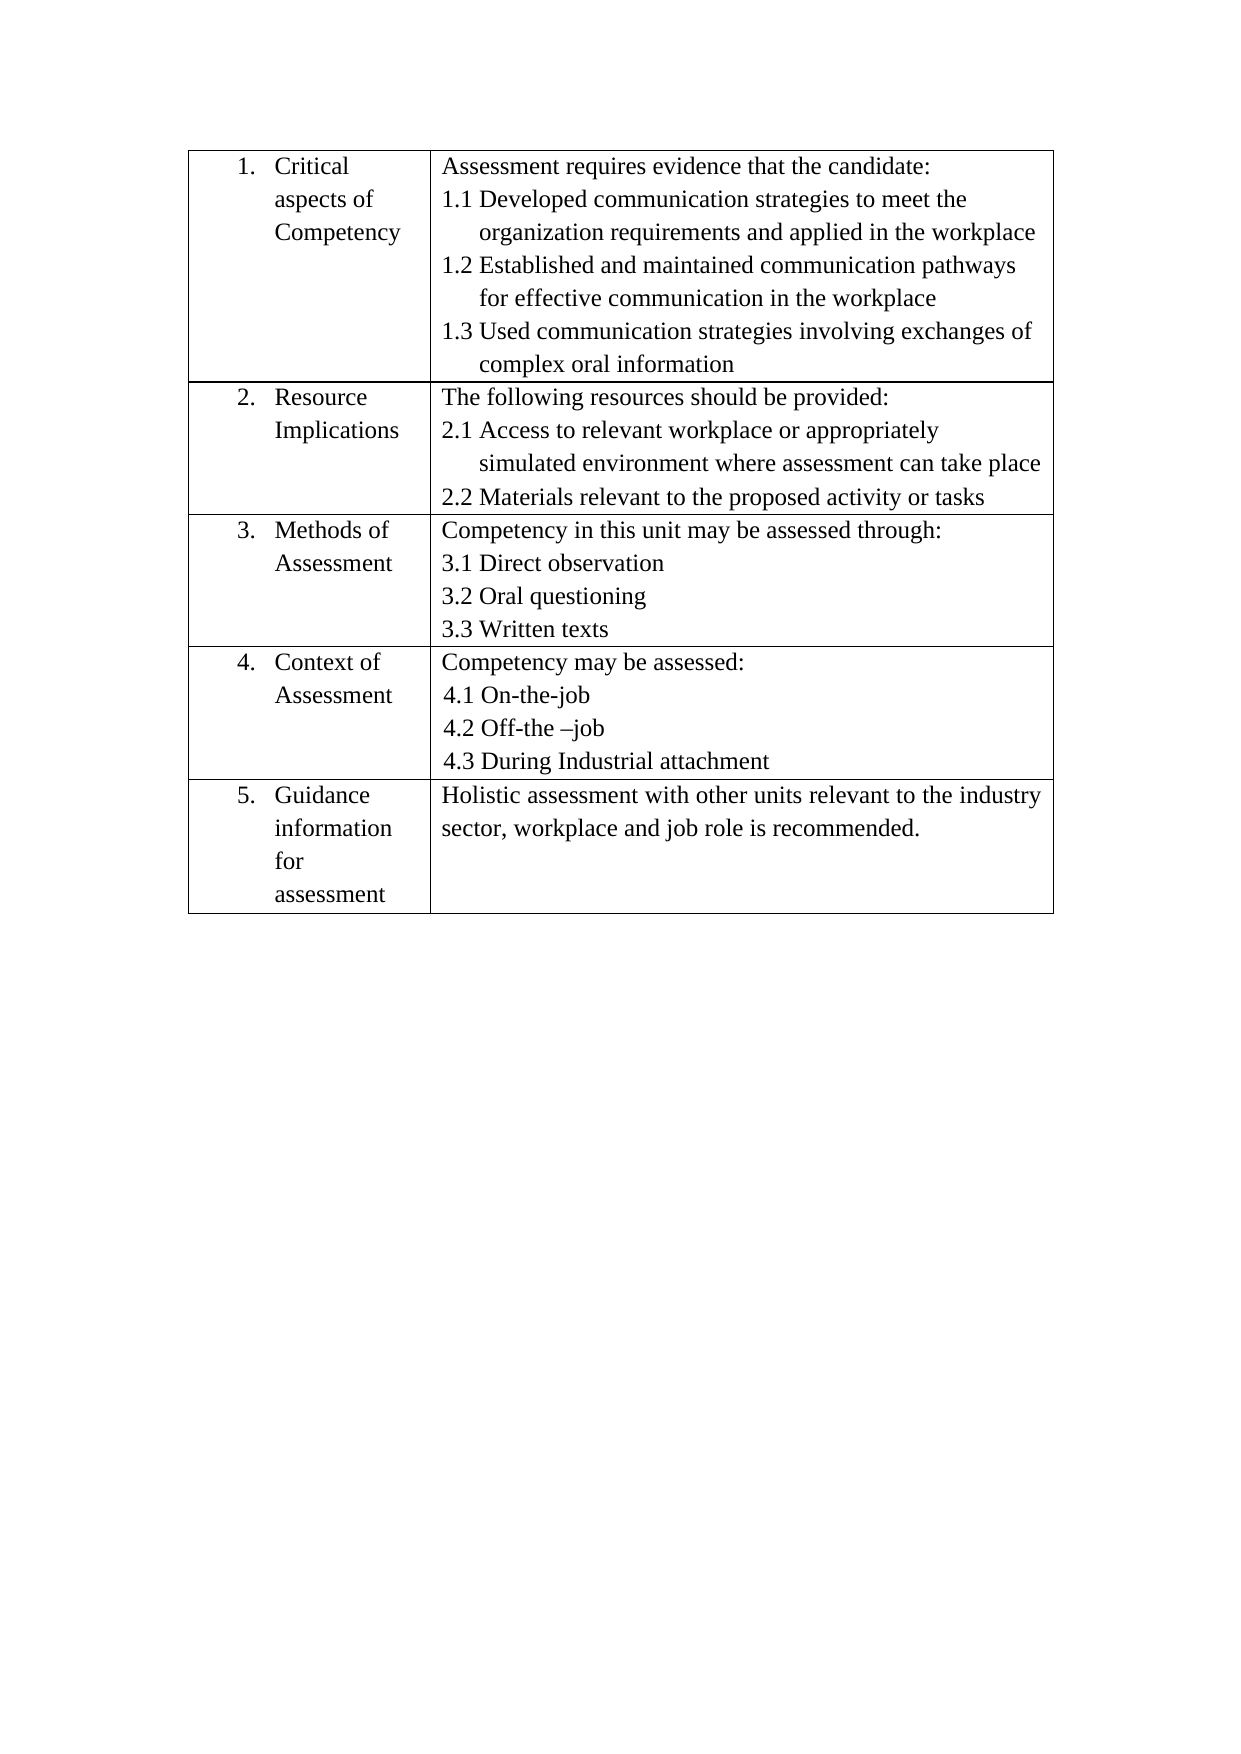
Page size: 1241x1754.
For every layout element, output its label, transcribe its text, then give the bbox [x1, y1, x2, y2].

table_cell Methods of Assessment [189, 515, 430, 646]
table_cell Competency may be assessed: On-the-job Off-the –job During Industrial attachment [431, 647, 1053, 779]
table_cell Guidance information for assessment [189, 780, 430, 912]
table_cell Holistic assessment with other units relevant to the industry sector, workplace and job role is recommended. [431, 780, 1053, 912]
table_header Critical aspects of Competency [189, 151, 430, 381]
table_cell Competency in this unit may be assessed through: Direct observation Oral questioning Written texts [431, 515, 1053, 646]
table_header Assessment requires evidence that the candidate: Developed communication strategies to meet the organization requirements and applied in the workplace Established and maintained communication pathways for effective communication in the workplace Used communication strategies involving exchanges of complex oral information [431, 151, 1053, 381]
table_cell The following resources should be provided: Access to relevant workplace or appropriately simulated environment where assessment can take place Materials relevant to the proposed activity or tasks [431, 383, 1053, 514]
table_cell Context of Assessment [189, 647, 430, 779]
table_cell Resource Implications [189, 383, 430, 514]
